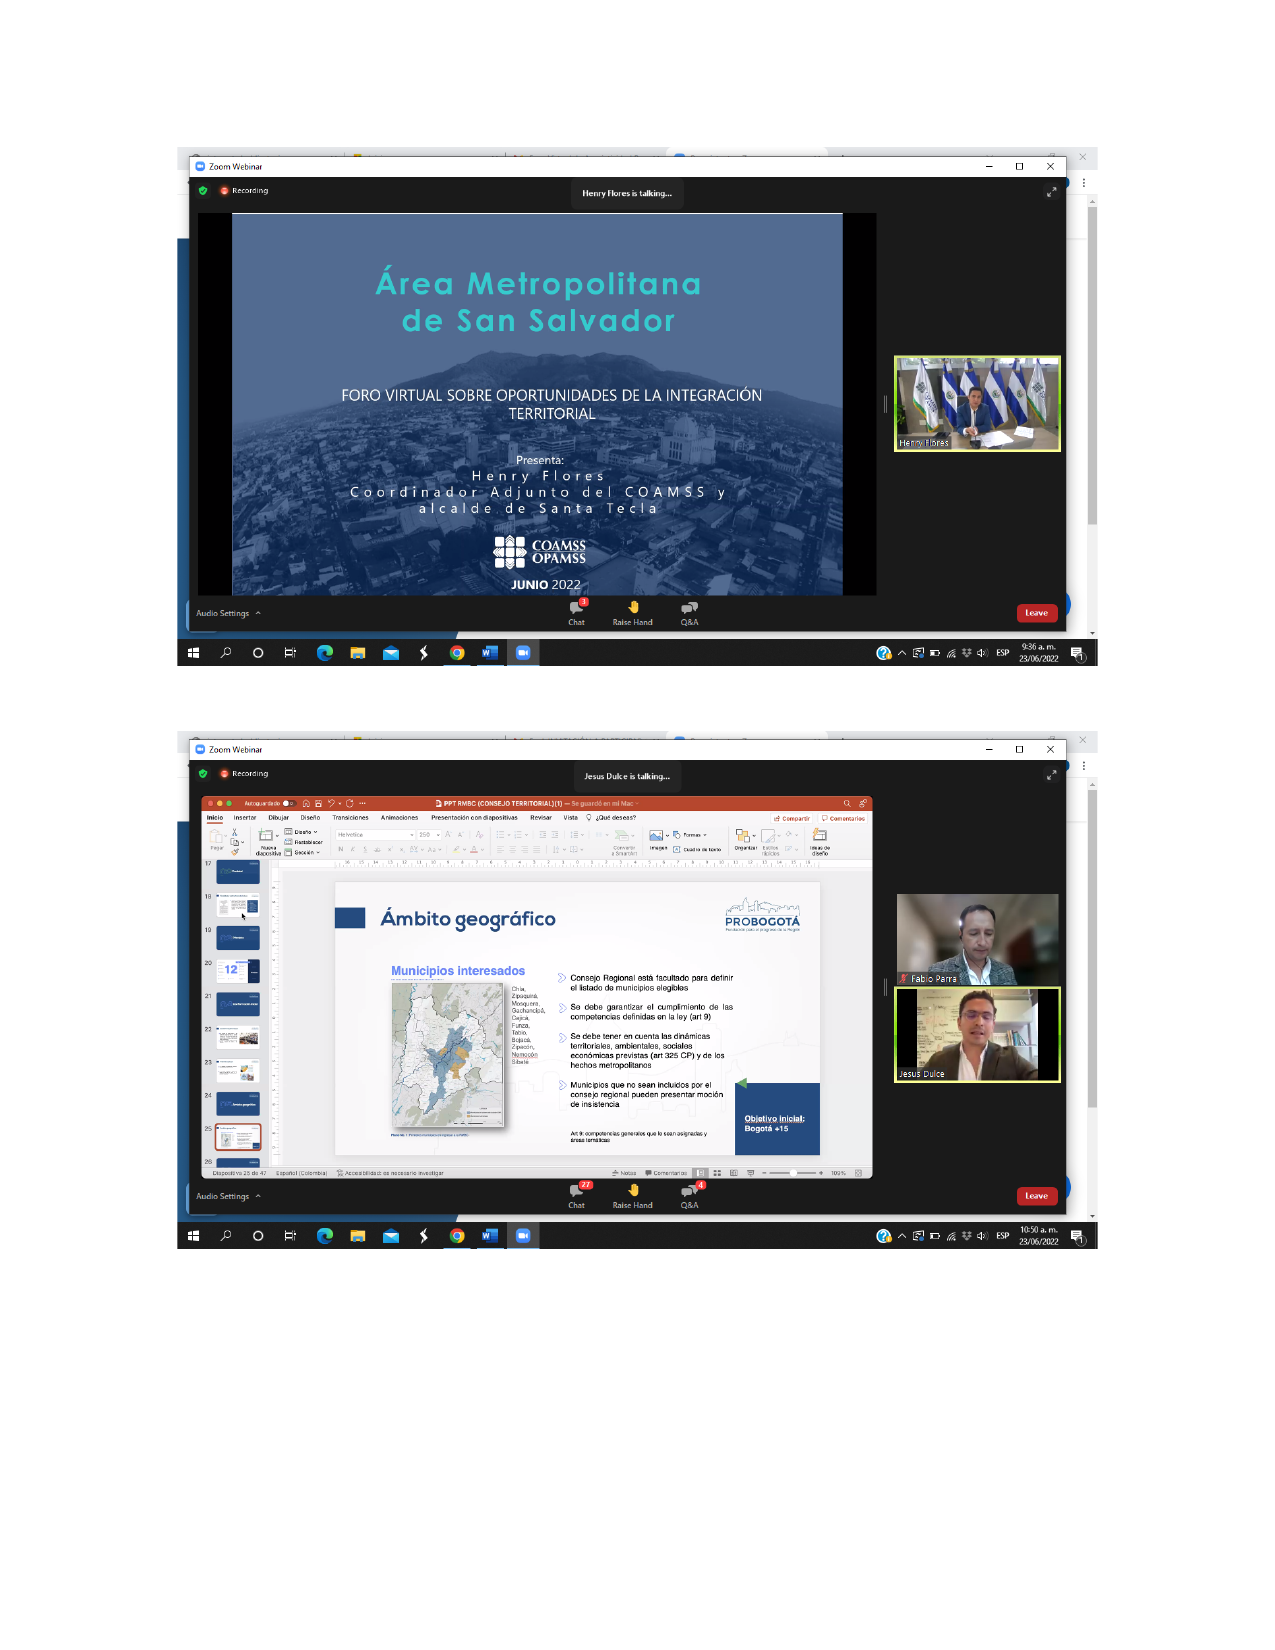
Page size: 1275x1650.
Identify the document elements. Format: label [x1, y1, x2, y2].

picture [177, 731, 1098, 1249]
picture [177, 147, 1098, 666]
